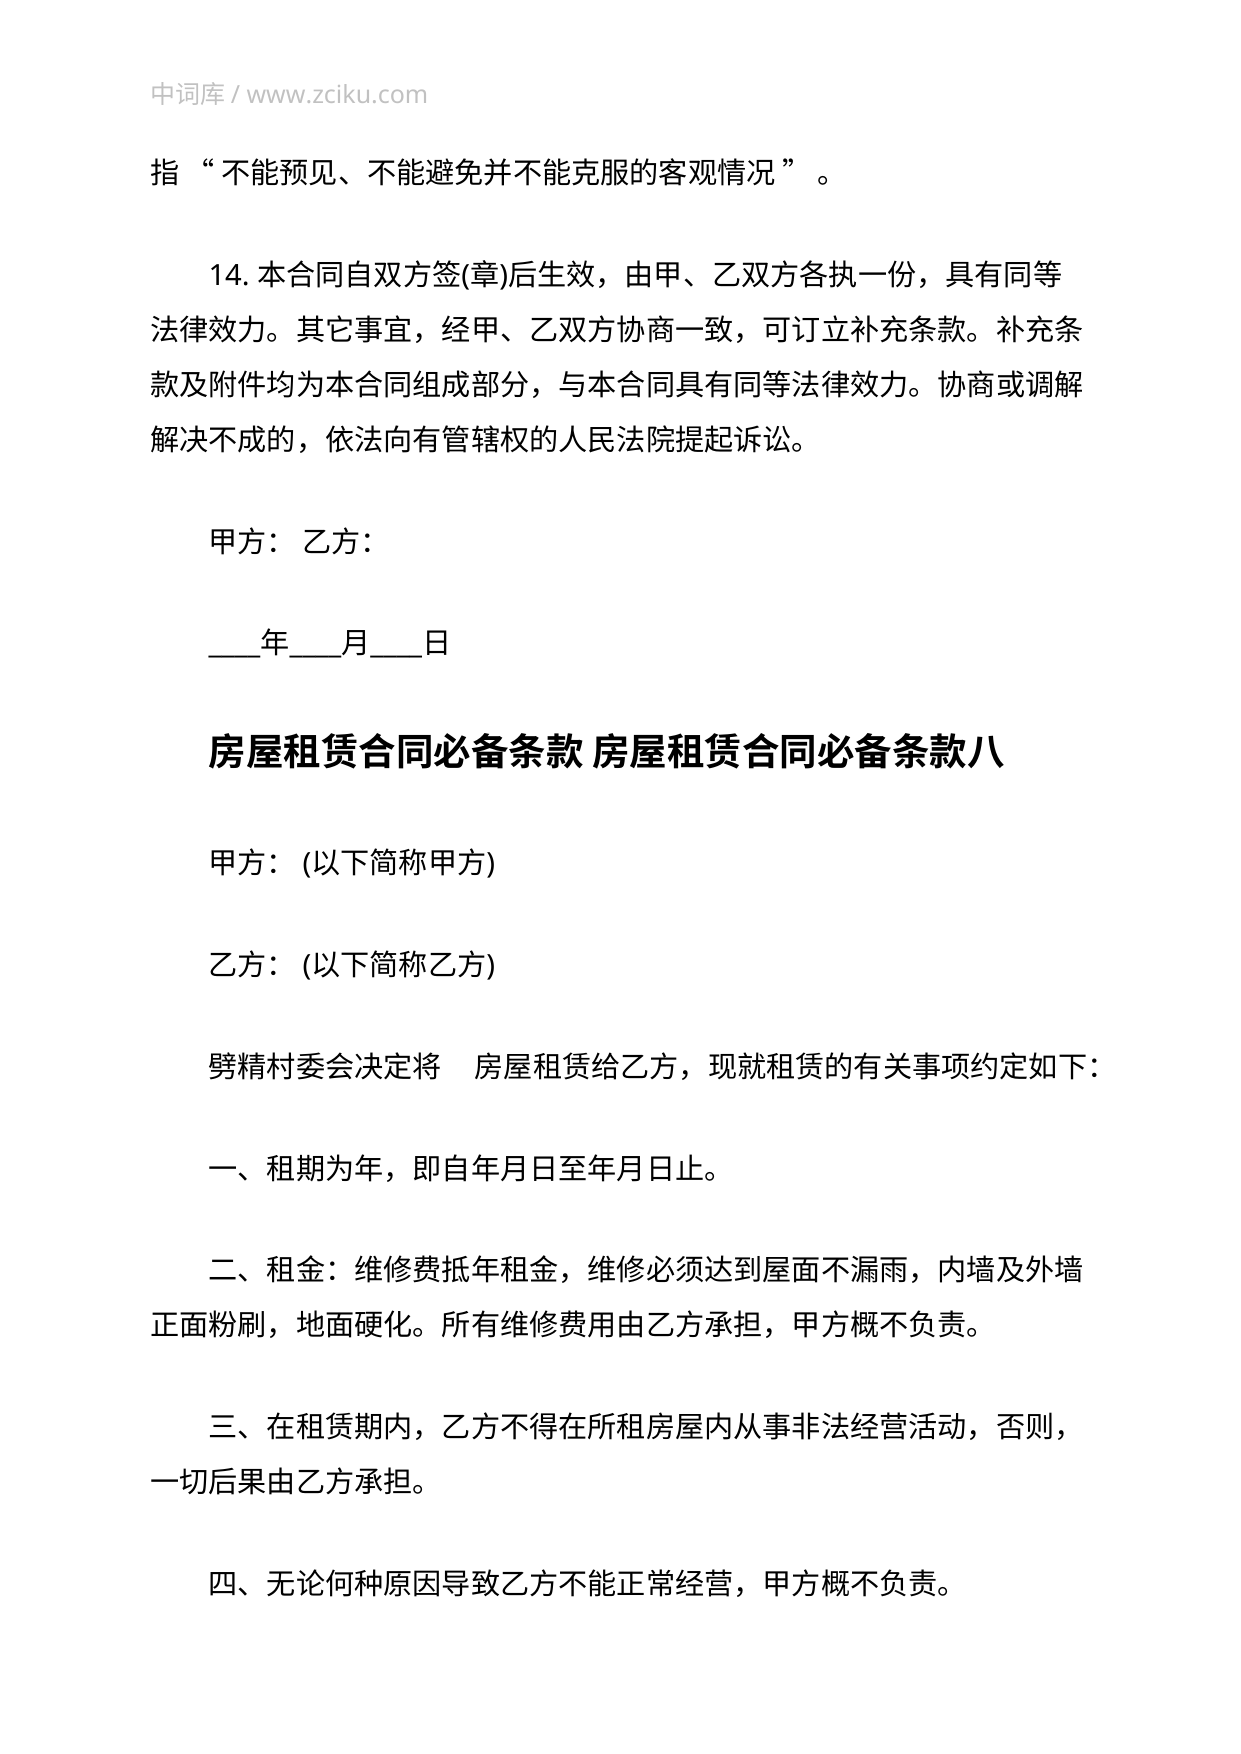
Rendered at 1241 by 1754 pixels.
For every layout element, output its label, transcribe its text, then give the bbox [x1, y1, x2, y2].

text 乙方： (以下简称乙方) [150, 941, 1090, 984]
text 二、租金：维修费抵年租金，维修必须达到屋面不漏雨，内墙及外墙正面粉刷，地面硬化。所有维修费用由乙方承担，甲方概不负责。 [150, 1247, 1090, 1344]
text 甲方： 乙方： [150, 518, 1090, 561]
text 三、在租赁期内，乙方不得在所租房屋内从事非法经营活动，否则，一切后果由乙方承担。 [150, 1404, 1090, 1501]
text 房屋租赁合同必备条款 房屋租赁合同必备条款八 [150, 722, 1090, 776]
text ____年____月____日 [150, 620, 1090, 662]
text 四、无论何种原因导致乙方不能正常经营，甲方概不负责。 [150, 1560, 1090, 1603]
text 劈精村委会决定将 房屋租赁给乙方，现就租赁的有关事项约定如下： [150, 1043, 1090, 1086]
text 一、租期为年，即自年月日至年月日止。 [150, 1145, 1090, 1187]
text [150, 150, 1090, 192]
text 14. 本合同自双方签(章)后生效，由甲、乙双方各执一份，具有同等法律效力。其它事宜，经甲、乙双方协商一致，可订立补充条款。补充条款及附件均为本合同组成部分，与本合同具有同等法律效力。协商或调解解决不成的，依法向有管辖权的人民法院提起诉讼。 [150, 252, 1090, 459]
text 甲方： (以下简称甲方) [150, 839, 1090, 882]
